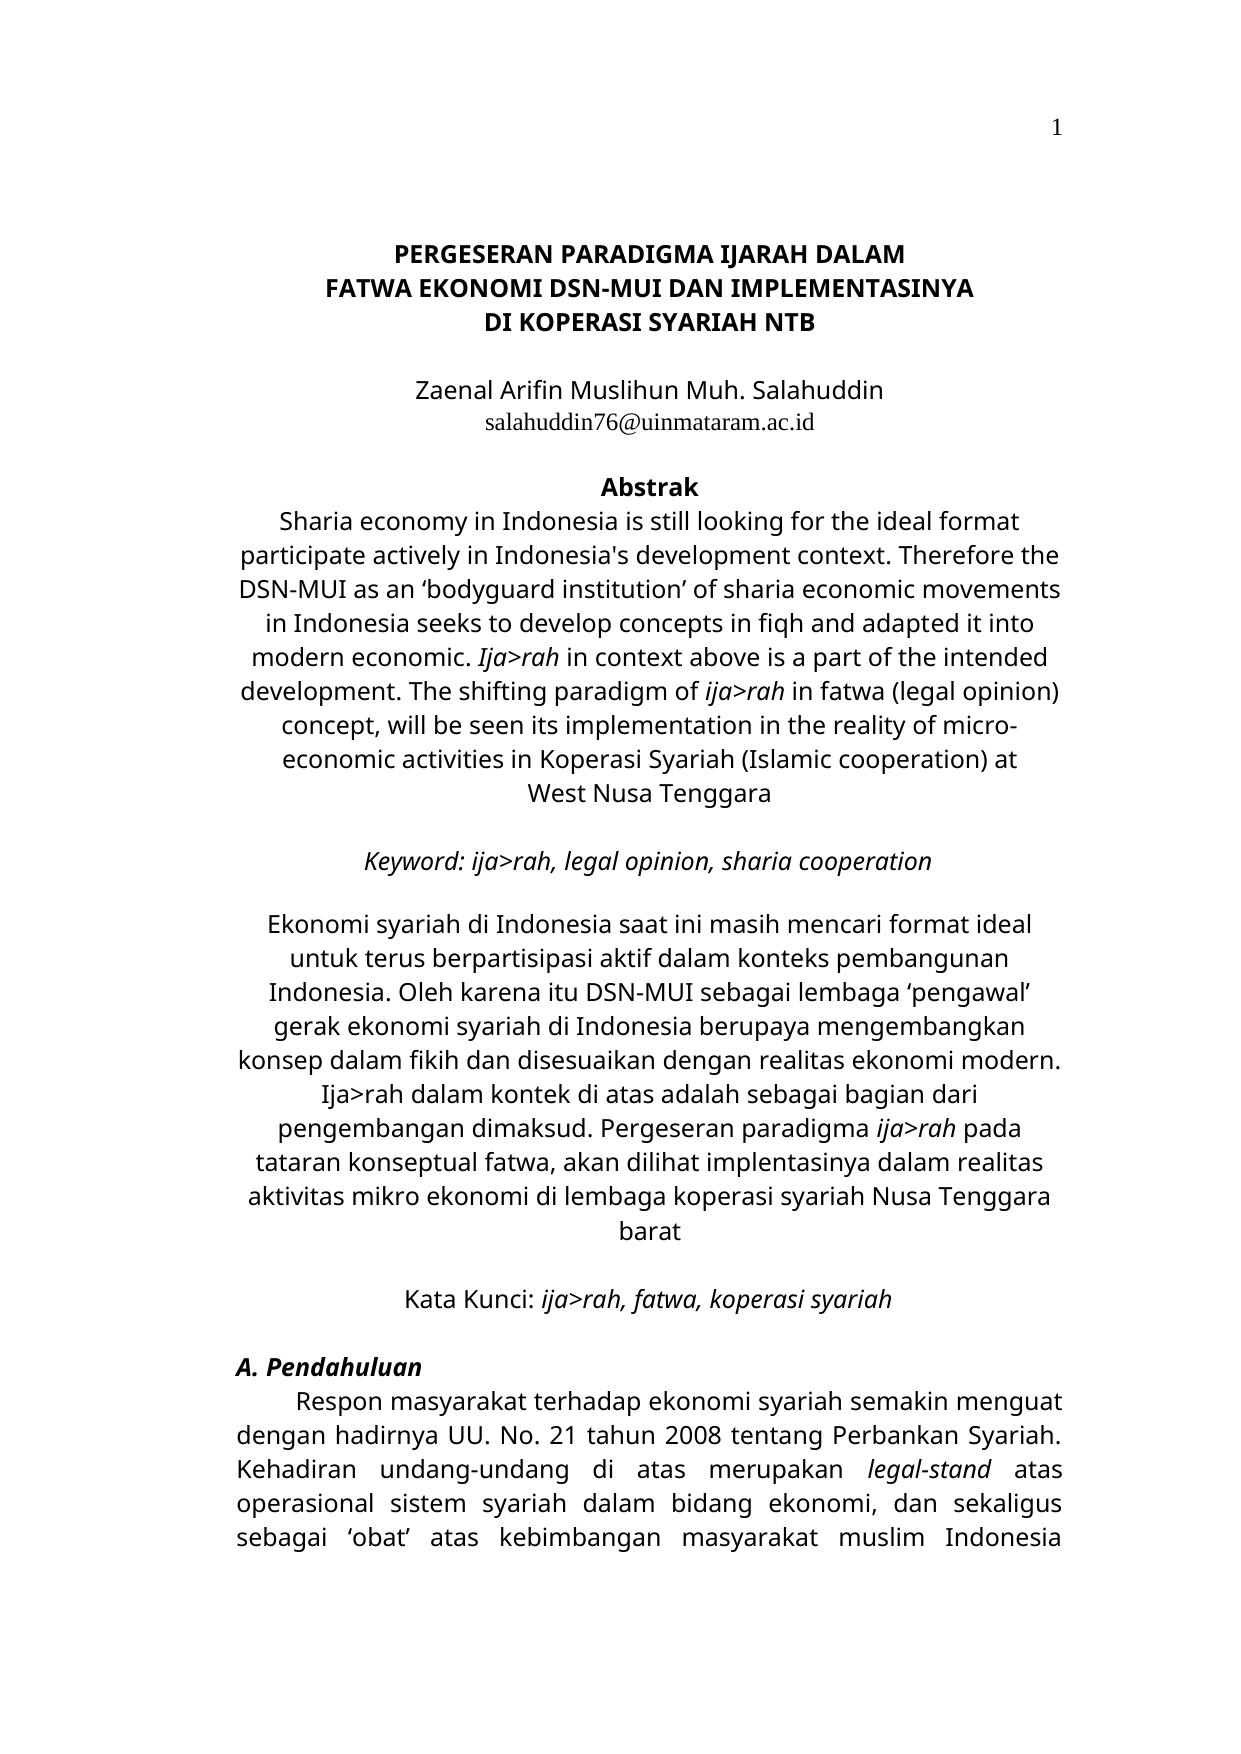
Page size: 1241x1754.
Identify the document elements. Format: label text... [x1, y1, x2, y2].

text salahuddin76@uinmataram.ac.id [236, 407, 1063, 435]
text FATWA EKONOMI DSN-MUI DAN IMPLEMENTASINYA [236, 270, 1063, 304]
text PERGESERAN PARADIGMA IJARAH DALAM [236, 236, 1063, 270]
text West Nusa Tenggara [236, 776, 1063, 810]
text DI KOPERASI SYARIAH NTB [236, 304, 1063, 338]
text Ekonomi syariah di Indonesia saat ini masih mencari format ideal untuk terus berpartisipasi aktif dalam konteks pembangunan Indonesia. Oleh karena itu DSN-MUI sebagai lembaga ‘pengawal’ gerak ekonomi syariah di Indonesia berupaya mengembangkan konsep dalam fikih dan disesuaikan dengan realitas ekonomi modern. Ija>rah dalam kontek di atas adalah sebagai bagian dari pengembangan dimaksud. Pergeseran paradigma ija>rah pada tataran konseptual fatwa, akan dilihat implentasinya dalam realitas aktivitas mikro ekonomi di lembaga koperasi syariah Nusa Tenggara barat [236, 907, 1063, 1247]
text Sharia economy in Indonesia is still looking for the ideal format participate actively in Indonesia's development context. Therefore the DSN-MUI as an ‘bodyguard institution’ of sharia economic movements in Indonesia seeks to develop concepts in fiqh and adapted it into modern economic. Ija>rah in context above is a part of the intended development. The shifting paradigm of ija>rah in fatwa (legal opinion) concept, will be seen its implementation in the reality of micro-economic activities in Koperasi Syariah (Islamic cooperation) at [236, 503, 1063, 776]
text Kata Kunci: ija>rah, fatwa, koperasi syariah [236, 1281, 1063, 1315]
text Keyword: ija>rah, legal opinion, sharia cooperation [236, 844, 1063, 878]
text Abstrak [236, 469, 1063, 503]
list Pendahuluan [236, 1349, 1063, 1383]
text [236, 1383, 1063, 1554]
text Zaenal Arifin Muslihun Muh. Salahuddin [236, 372, 1063, 407]
